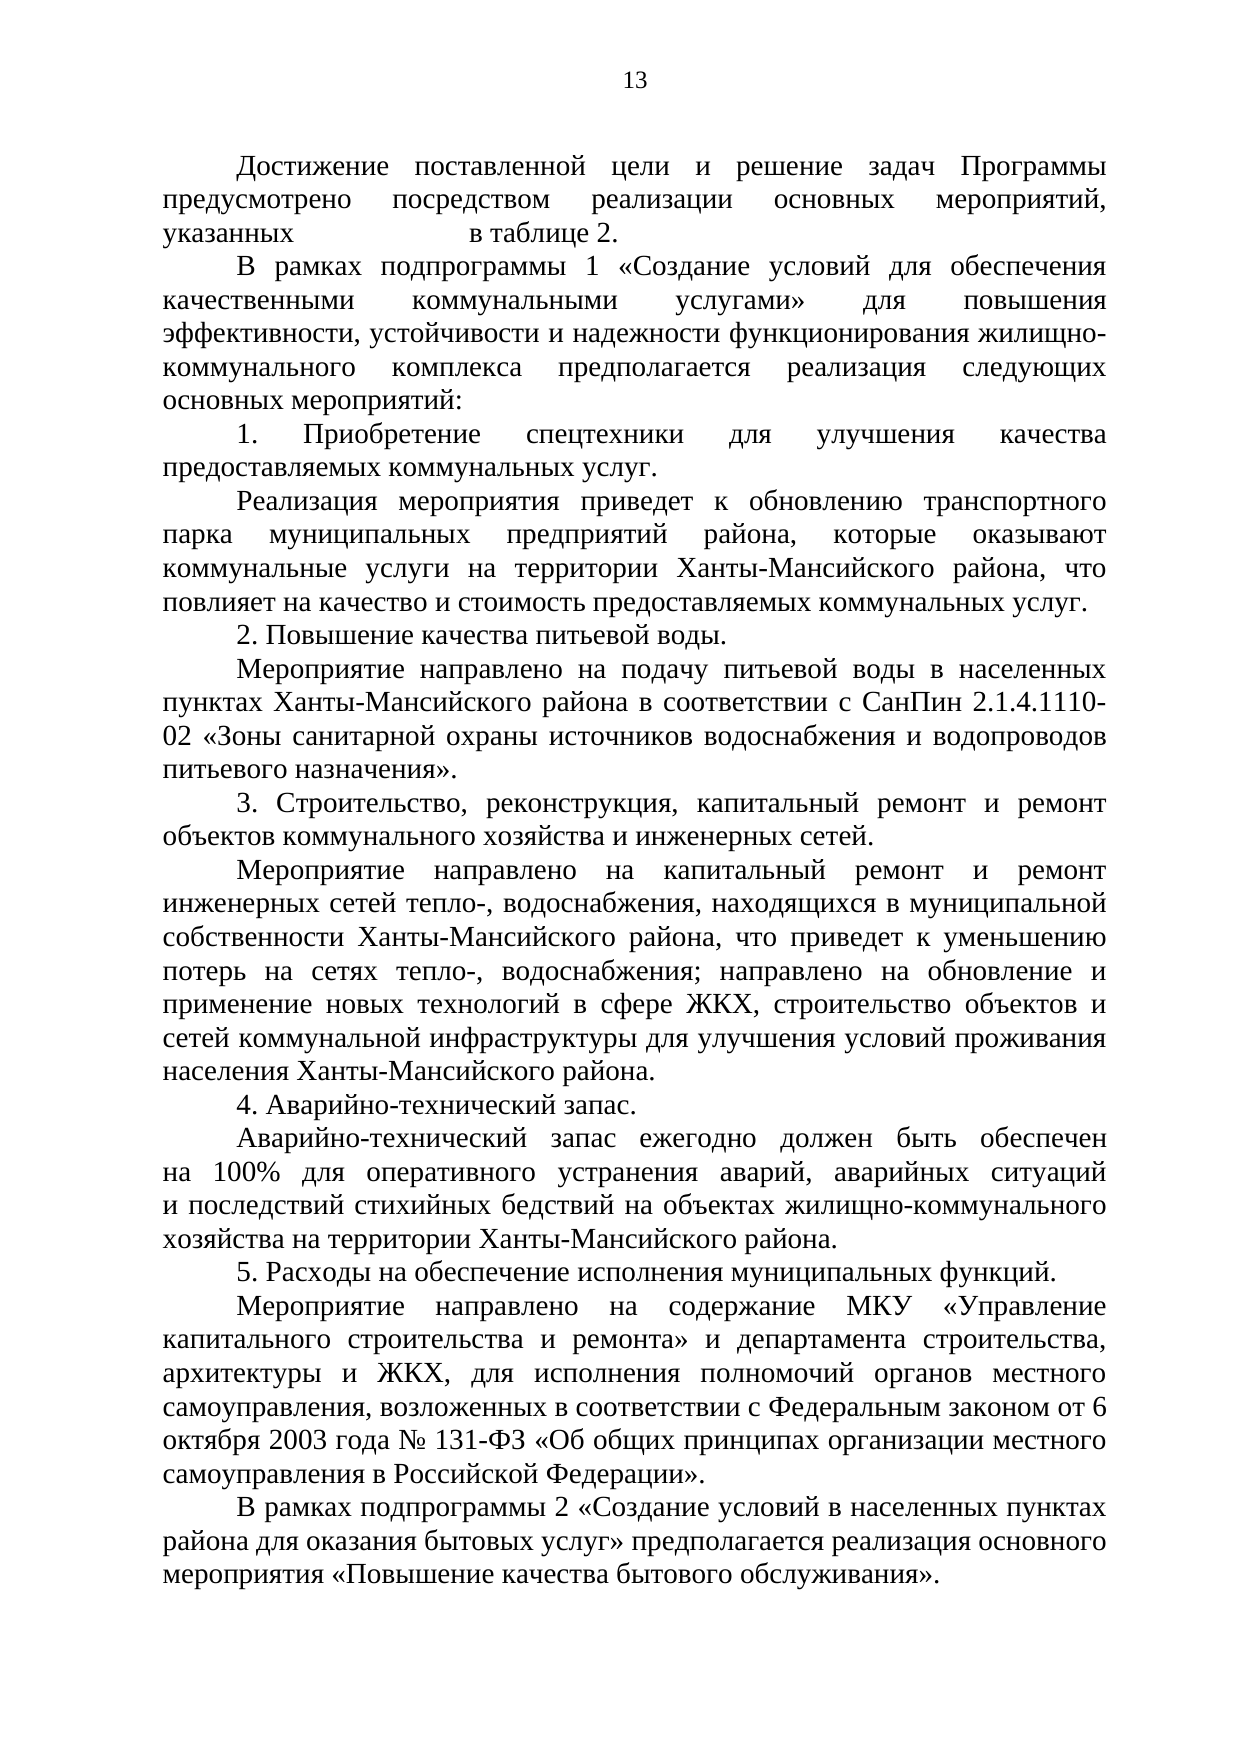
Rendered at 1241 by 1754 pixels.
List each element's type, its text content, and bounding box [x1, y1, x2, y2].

text 4. Аварийно-технический запас. [162, 1087, 1107, 1120]
text 3. Строительство, реконструкция, капитальный ремонт и ремонт объектов коммунального хозяйства и инженерных сетей. [162, 785, 1107, 852]
text 1. Приобретение спецтехники для улучшения качества предоставляемых коммунальных услуг. [162, 416, 1107, 483]
text Достижение поставленной цели и решение задач Программы предусмотрено посредством реализации основных мероприятий, указанных в таблице 2. [162, 148, 1107, 248]
text 2. Повышение качества питьевой воды. [162, 617, 1107, 651]
text Аварийно-технический запас ежегодно должен быть обеспечен на 100% для оперативного устранения аварий, аварийных ситуаций и последствий стихийных бедствий на объектах жилищно-коммунального хозяйства на территории Ханты-Мансийского района. [162, 1120, 1107, 1254]
text В рамках подпрограммы 1 «Создание условий для обеспечения качественными коммунальными услугами» для повышения эффективности, устойчивости и надежности функционирования жилищно-коммунального комплекса предполагается реализация следующих основных мероприятий: [162, 248, 1107, 416]
text Мероприятие направлено на содержание МКУ «Управление капитального строительства и ремонта» и департамента строительства, архитектуры и ЖКХ, для исполнения полномочий органов местного самоуправления, возложенных в соответствии с Федеральным законом от 6 октября 2003 года № 131-ФЗ «Об общих принципах организации местного самоуправления в Российской Федерации». [162, 1288, 1107, 1489]
text 5. Расходы на обеспечение исполнения муниципальных функций. [162, 1254, 1107, 1288]
text Мероприятие направлено на капитальный ремонт и ремонт инженерных сетей тепло-, водоснабжения, находящихся в муниципальной собственности Ханты-Мансийского района, что приведет к уменьшению потерь на сетях тепло-, водоснабжения; направлено на обновление и применение новых технологий в сфере ЖКХ, строительство объектов и сетей коммунальной инфраструктуры для улучшения условий проживания населения Ханты-Мансийского района. [162, 852, 1107, 1087]
text В рамках подпрограммы 2 «Создание условий в населенных пунктах района для оказания бытовых услуг» предполагается реализация основного мероприятия «Повышение качества бытового обслуживания». [162, 1489, 1107, 1590]
text Мероприятие направлено на подачу питьевой воды в населенных пунктах Ханты-Мансийского района в соответствии с СанПин 2.1.4.1110-02 «Зоны санитарной охраны источников водоснабжения и водопроводов питьевого назначения». [162, 651, 1107, 785]
text Реализация мероприятия приведет к обновлению транспортного парка муниципальных предприятий района, которые оказывают коммунальные услуги на территории Ханты-Мансийского района, что повлияет на качество и стоимость предоставляемых коммунальных услуг. [162, 483, 1107, 617]
